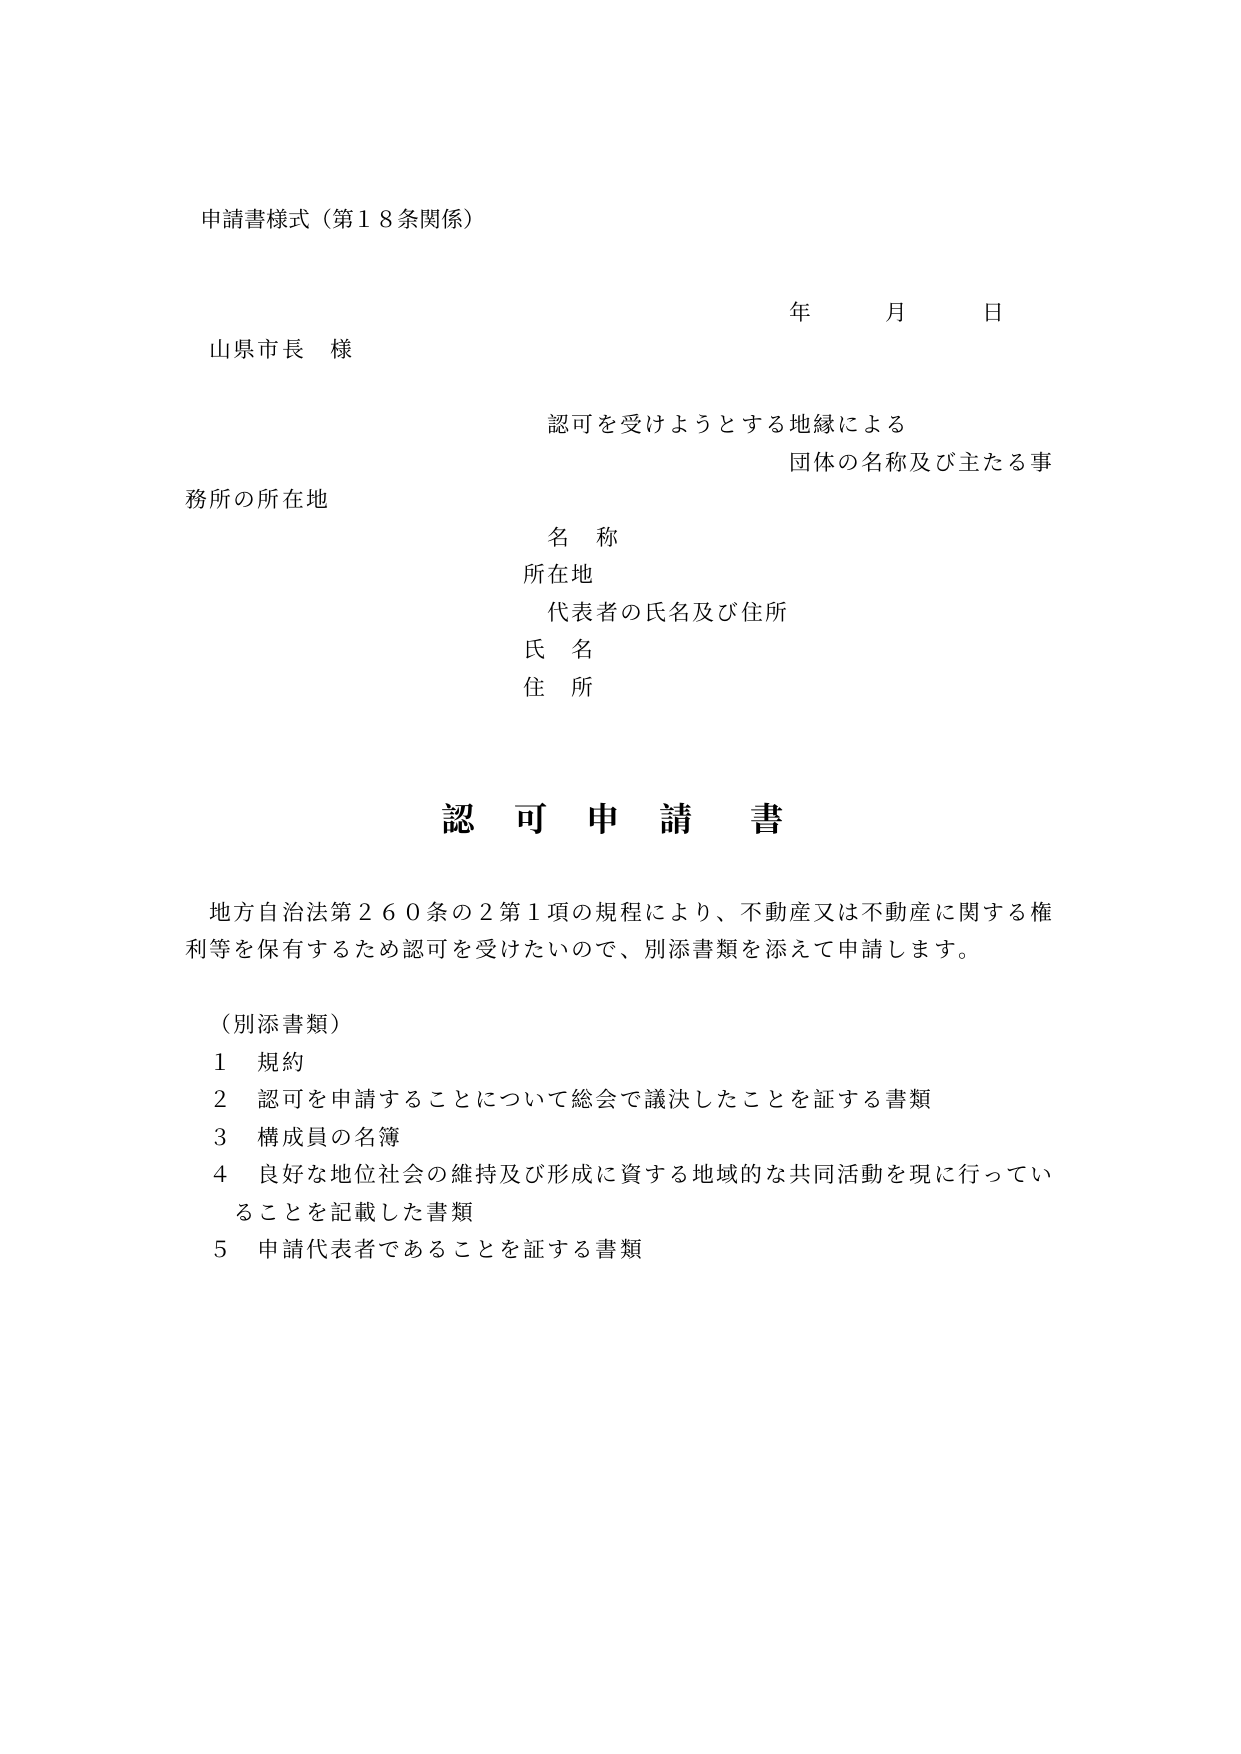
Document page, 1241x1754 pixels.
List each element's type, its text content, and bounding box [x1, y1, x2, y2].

text 団体の名称及び主たる事務所の所在地 [185, 442, 1055, 517]
text 認可申請書 [185, 779, 1055, 854]
text 代表者の氏名及び住所 [185, 592, 1055, 629]
text 地方自治法第２６０条の２第１項の規程により、不動産又は不動産に関する権利等を保有するため認可を受けたいので、別添書類を添えて申請します。 [185, 892, 1055, 967]
text ５ 申請代表者であることを証する書類 [185, 1229, 1055, 1267]
text 所在地 [185, 554, 1055, 592]
text １ 規約 [185, 1042, 1055, 1079]
text 名 称 [185, 517, 1055, 554]
text 山県市長 様 [185, 329, 1055, 367]
text ４ 良好な地位社会の維持及び形成に資する地域的な共同活動を現に行っていることを記載した書類 [185, 1154, 1055, 1229]
text 年 月 日 [185, 292, 1055, 329]
text ３ 構成員の名簿 [185, 1117, 1055, 1154]
text （別添書類） [185, 1004, 1055, 1042]
text ２ 認可を申請することについて総会で議決したことを証する書類 [185, 1079, 1055, 1117]
text 氏 名 [185, 629, 1055, 667]
text 住 所 [185, 667, 1055, 704]
text 認可を受けようとする地縁による [185, 404, 1055, 442]
